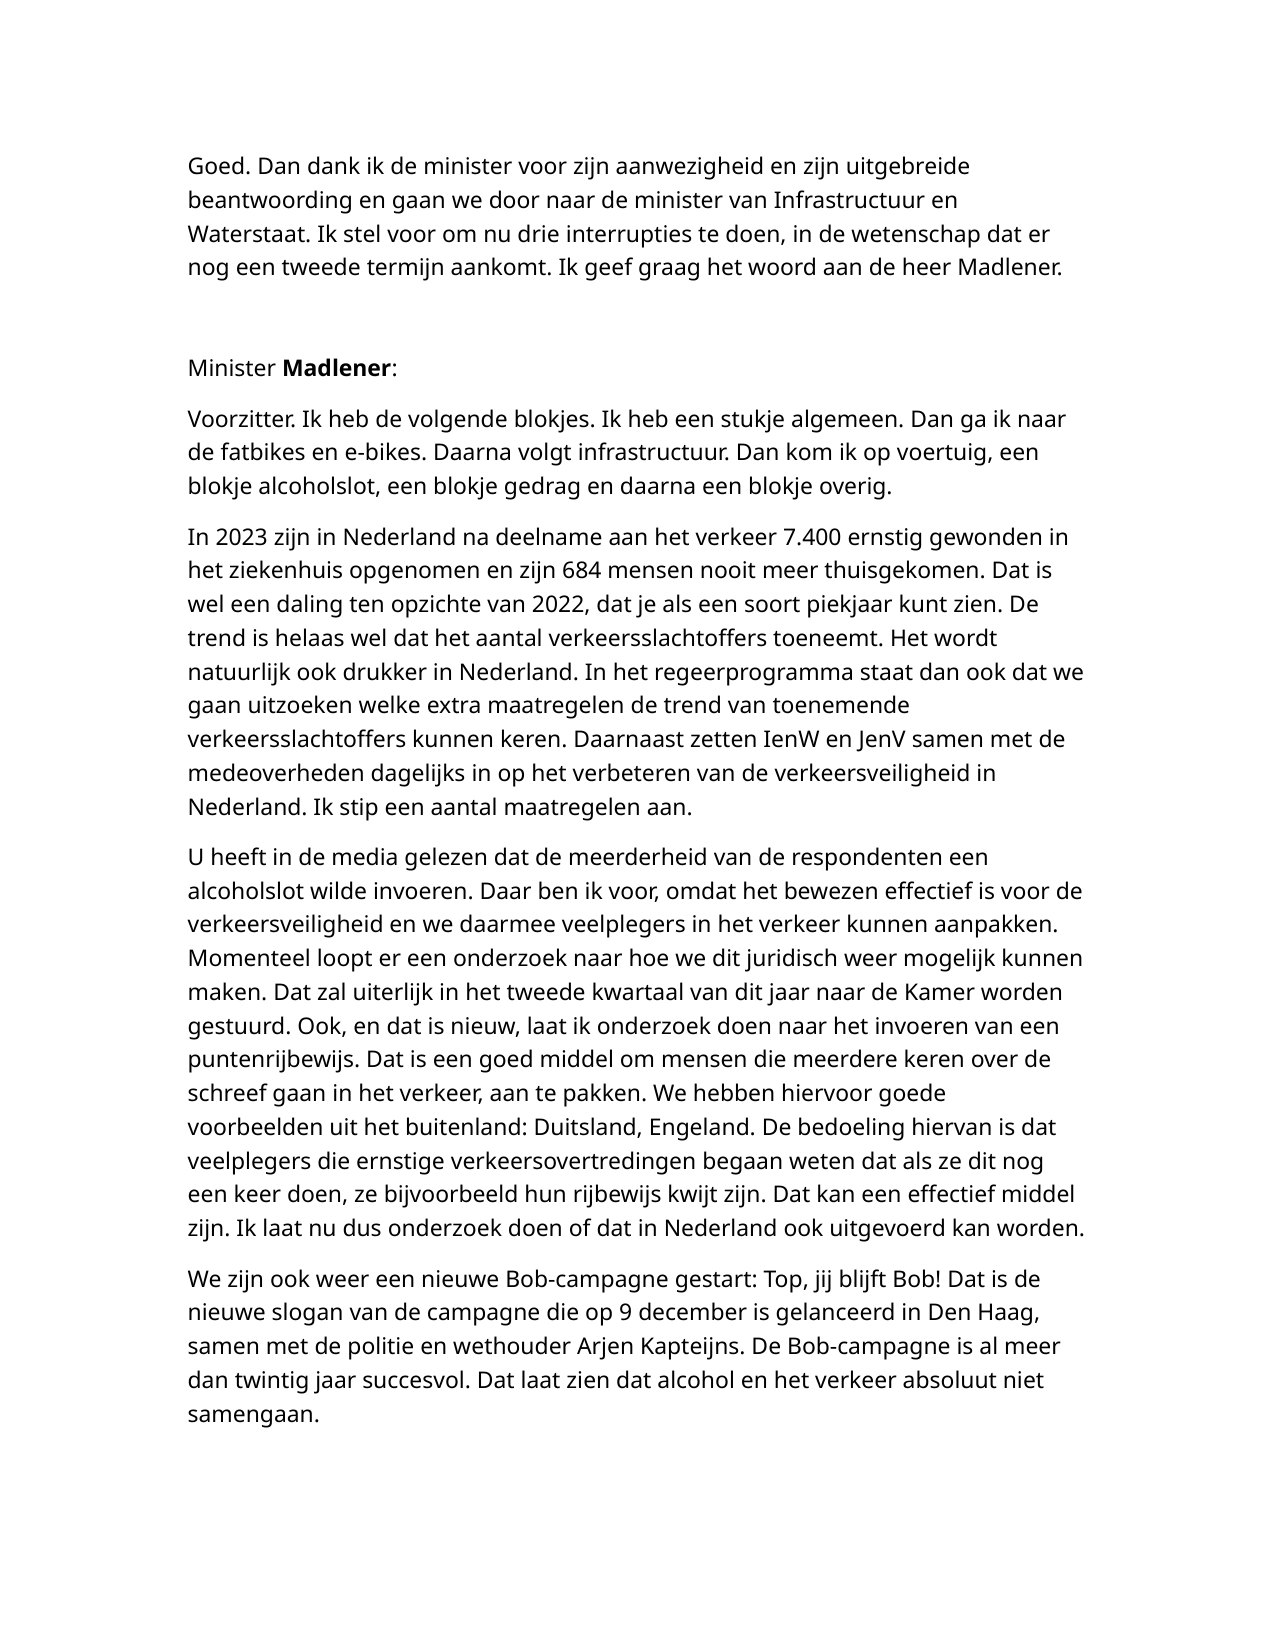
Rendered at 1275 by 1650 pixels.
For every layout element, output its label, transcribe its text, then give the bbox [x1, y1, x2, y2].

text We zijn ook weer een nieuwe Bob-campagne gestart: Top, jij blijft Bob! Dat is de nieuwe slogan van de campagne die op 9 december is gelanceerd in Den Haag, samen met de politie en wethouder Arjen Kapteijns. De Bob-campagne is al meer dan twintig jaar succesvol. Dat laat zien dat alcohol en het verkeer absoluut niet samengaan. [187, 1262, 1087, 1429]
text Goed. Dan dank ik de minister voor zijn aanwezigheid en zijn uitgebreide beantwoording en gaan we door naar de minister van Infrastructuur en Waterstaat. Ik stel voor om nu drie interrupties te doen, in de wetenschap dat er nog een tweede termijn aankomt. Ik geef graag het woord aan de heer Madlener. [187, 150, 1087, 282]
text In 2023 zijn in Nederland na deelname aan het verkeer 7.400 ernstig gewonden in het ziekenhuis opgenomen en zijn 684 mensen nooit meer thuisgekomen. Dat is wel een daling ten opzichte van 2022, dat je als een soort piekjaar kunt zien. De trend is helaas wel dat het aantal verkeersslachtoffers toeneemt. Het wordt natuurlijk ook drukker in Nederland. In het regeerprogramma staat dan ook dat we gaan uitzoeken welke extra maatregelen de trend van toenemende verkeersslachtoffers kunnen keren. Daarnaast zetten IenW en JenV samen met de medeoverheden dagelijks in op het verbeteren van de verkeersveiligheid in Nederland. Ik stip een aantal maatregelen aan. [187, 520, 1087, 822]
text Voorzitter. Ik heb de volgende blokjes. Ik heb een stukje algemeen. Dan ga ik naar de fatbikes en e-bikes. Daarna volgt infrastructuur. Dan kom ik op voertuig, een blokje alcoholslot, een blokje gedrag en daarna een blokje overig. [187, 402, 1087, 501]
text U heeft in de media gelezen dat de meerderheid van de respondenten een alcoholslot wilde invoeren. Daar ben ik voor, omdat het bewezen effectief is voor de verkeersveiligheid en we daarmee veelplegers in het verkeer kunnen aanpakken. Momenteel loopt er een onderzoek naar hoe we dit juridisch weer mogelijk kunnen maken. Dat zal uiterlijk in het tweede kwartaal van dit jaar naar de Kamer worden gestuurd. Ook, en dat is nieuw, laat ik onderzoek doen naar het invoeren van een puntenrijbewijs. Dat is een goed middel om mensen die meerdere keren over de schreef gaan in het verkeer, aan te pakken. We hebben hiervoor goede voorbeelden uit het buitenland: Duitsland, Engeland. De bedoeling hiervan is dat veelplegers die ernstige verkeersovertredingen begaan weten dat als ze dit nog een keer doen, ze bijvoorbeeld hun rijbewijs kwijt zijn. Dat kan een effectief middel zijn. Ik laat nu dus onderzoek doen of dat in Nederland ook uitgevoerd kan worden. [187, 841, 1087, 1243]
text Minister Madlener: [187, 352, 1087, 383]
